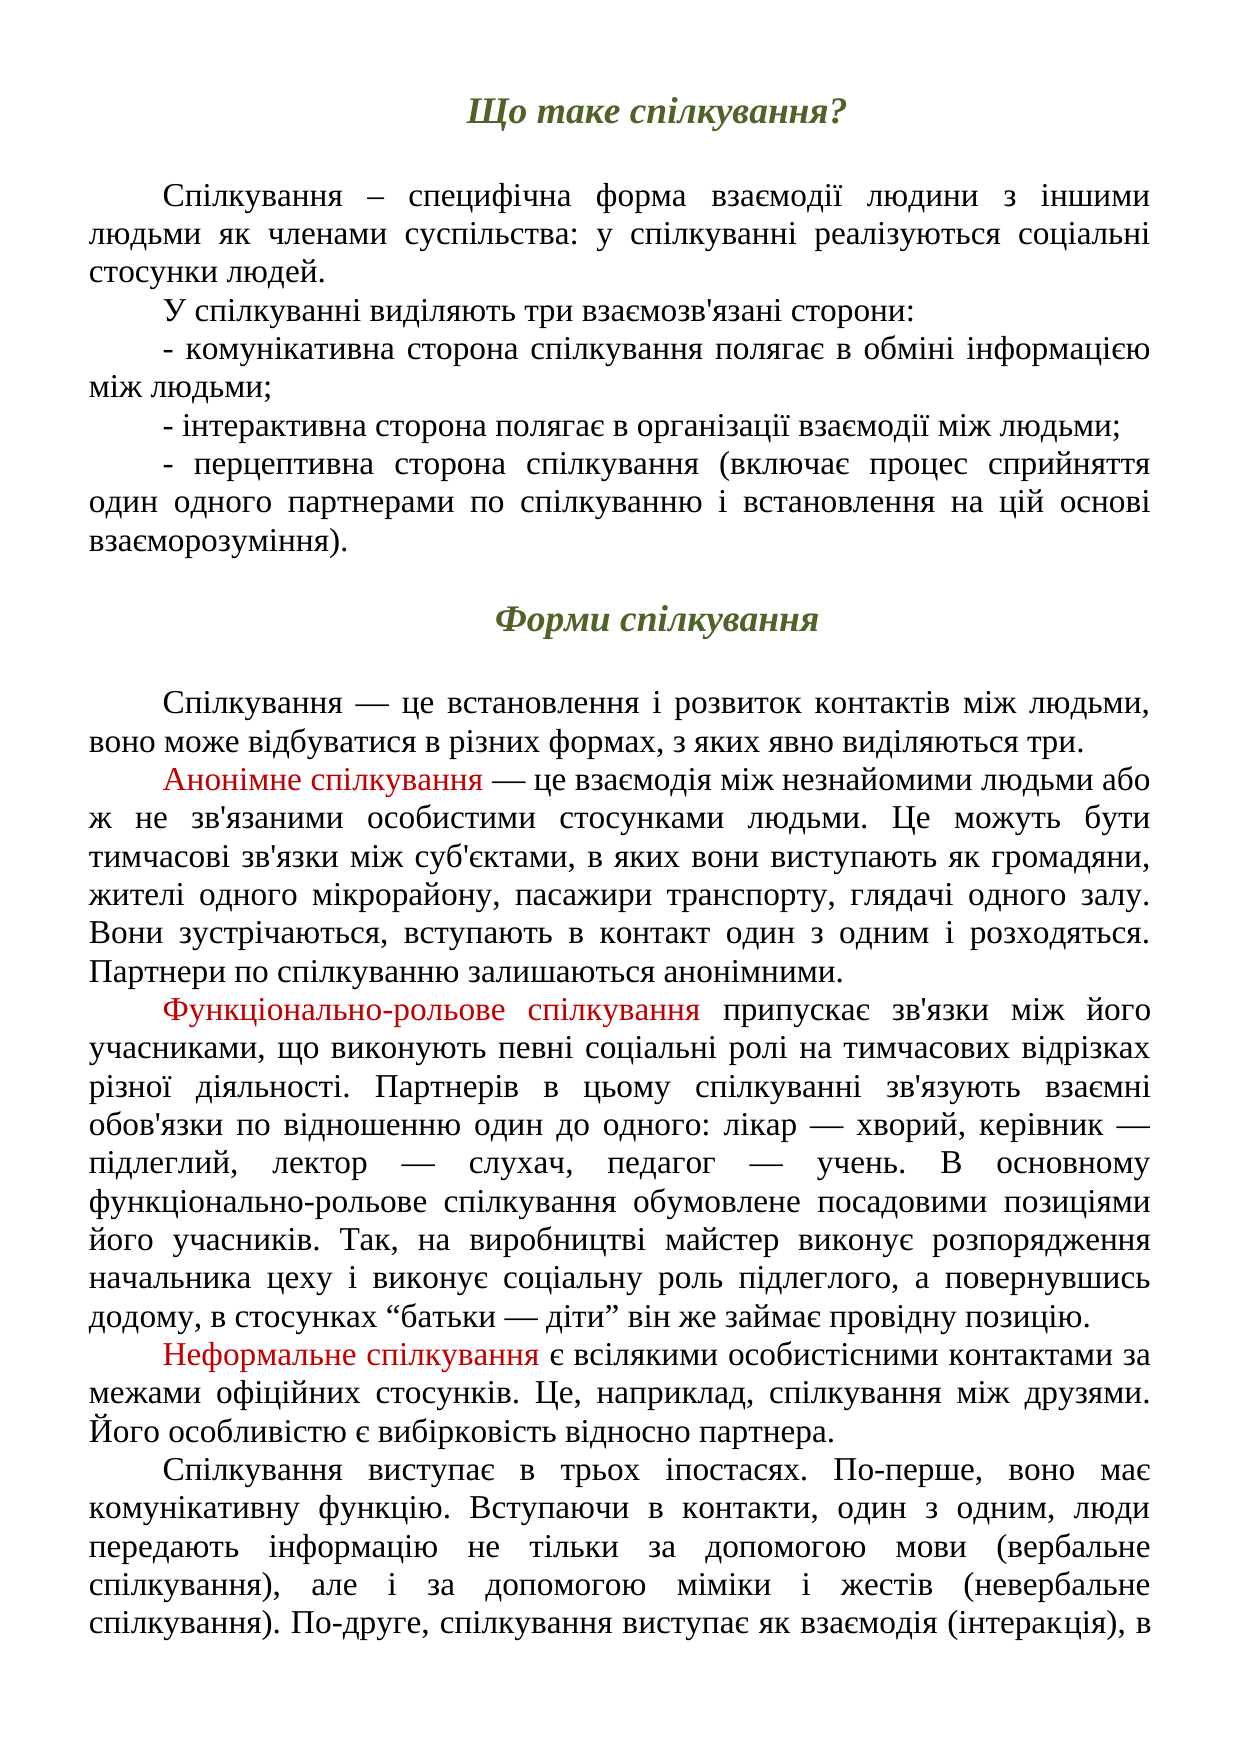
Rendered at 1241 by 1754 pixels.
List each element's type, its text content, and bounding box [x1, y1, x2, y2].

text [89, 1449, 1152, 1641]
text У спілкуванні виділяють три взаємозв'язані сторони: [89, 290, 1152, 328]
text Спілкування – специфічна форма взаємодії людини з іншими людьми як членами суспільства: у спілкуванні реалізуються соціальні стосунки людей. [89, 175, 1152, 290]
text Форми спілкування [89, 597, 1152, 640]
text - перцептивна сторона спілкування (включає процес сприйняття один одного партнерами по спілкуванню і встановлення на цій основі взаєморозуміння). [89, 443, 1152, 558]
text - комунікативна сторона спілкування полягає в обміні інформацією між людьми; [89, 328, 1152, 405]
text Неформальне спілкування є всілякими особистісними контактами за межами офіційних стосунків. Це, наприклад, спілкування між друзями. Його особливістю є вибірковість відносно партнера. [89, 1334, 1152, 1449]
text Спілкування — це встановлення і розвиток контактів між людьми, воно може відбуватися в різних формах, з яких явно виділяються три. [89, 683, 1152, 759]
text Що таке спілкування? [89, 89, 1152, 132]
text Анонімне спілкування — це взаємодія між незнайомими людьми або ж не зв'язаними особистими стосунками людьми. Це можуть бути тимчасові зв'язки між суб'єктами, в яких вони виступають як громадяни, жителі одного мікрорайону, пасажири транспорту, глядачі одного залу. Вони зустрічаються, вступають в контакт один з одним і розходяться. Партнери по спілкуванню залишаються анонімними. [89, 759, 1152, 989]
text Функціонально-рольове спілкування припускає зв'язки між його учасниками, що виконують певні соціальні ролі на тимчасових відрізках різної діяльності. Партнерів в цьому спілкуванні зв'язують взаємні обов'язки по відношенню один до одного: лікар — хворий, керівник — підлеглий, лектор — слухач, педагог — учень. В основному функціонально-рольове спілкування обумовлене посадовими позиціями його учасників. Так, на виробництві майстер виконує розпорядження начальника цеху і виконує соціальну роль підлеглого, а повернувшись додому, в стосунках “батьки — діти” він же займає провідну позицію. [89, 989, 1152, 1334]
text - інтерактивна сторона полягає в організації взаємодії між людьми; [89, 405, 1152, 443]
